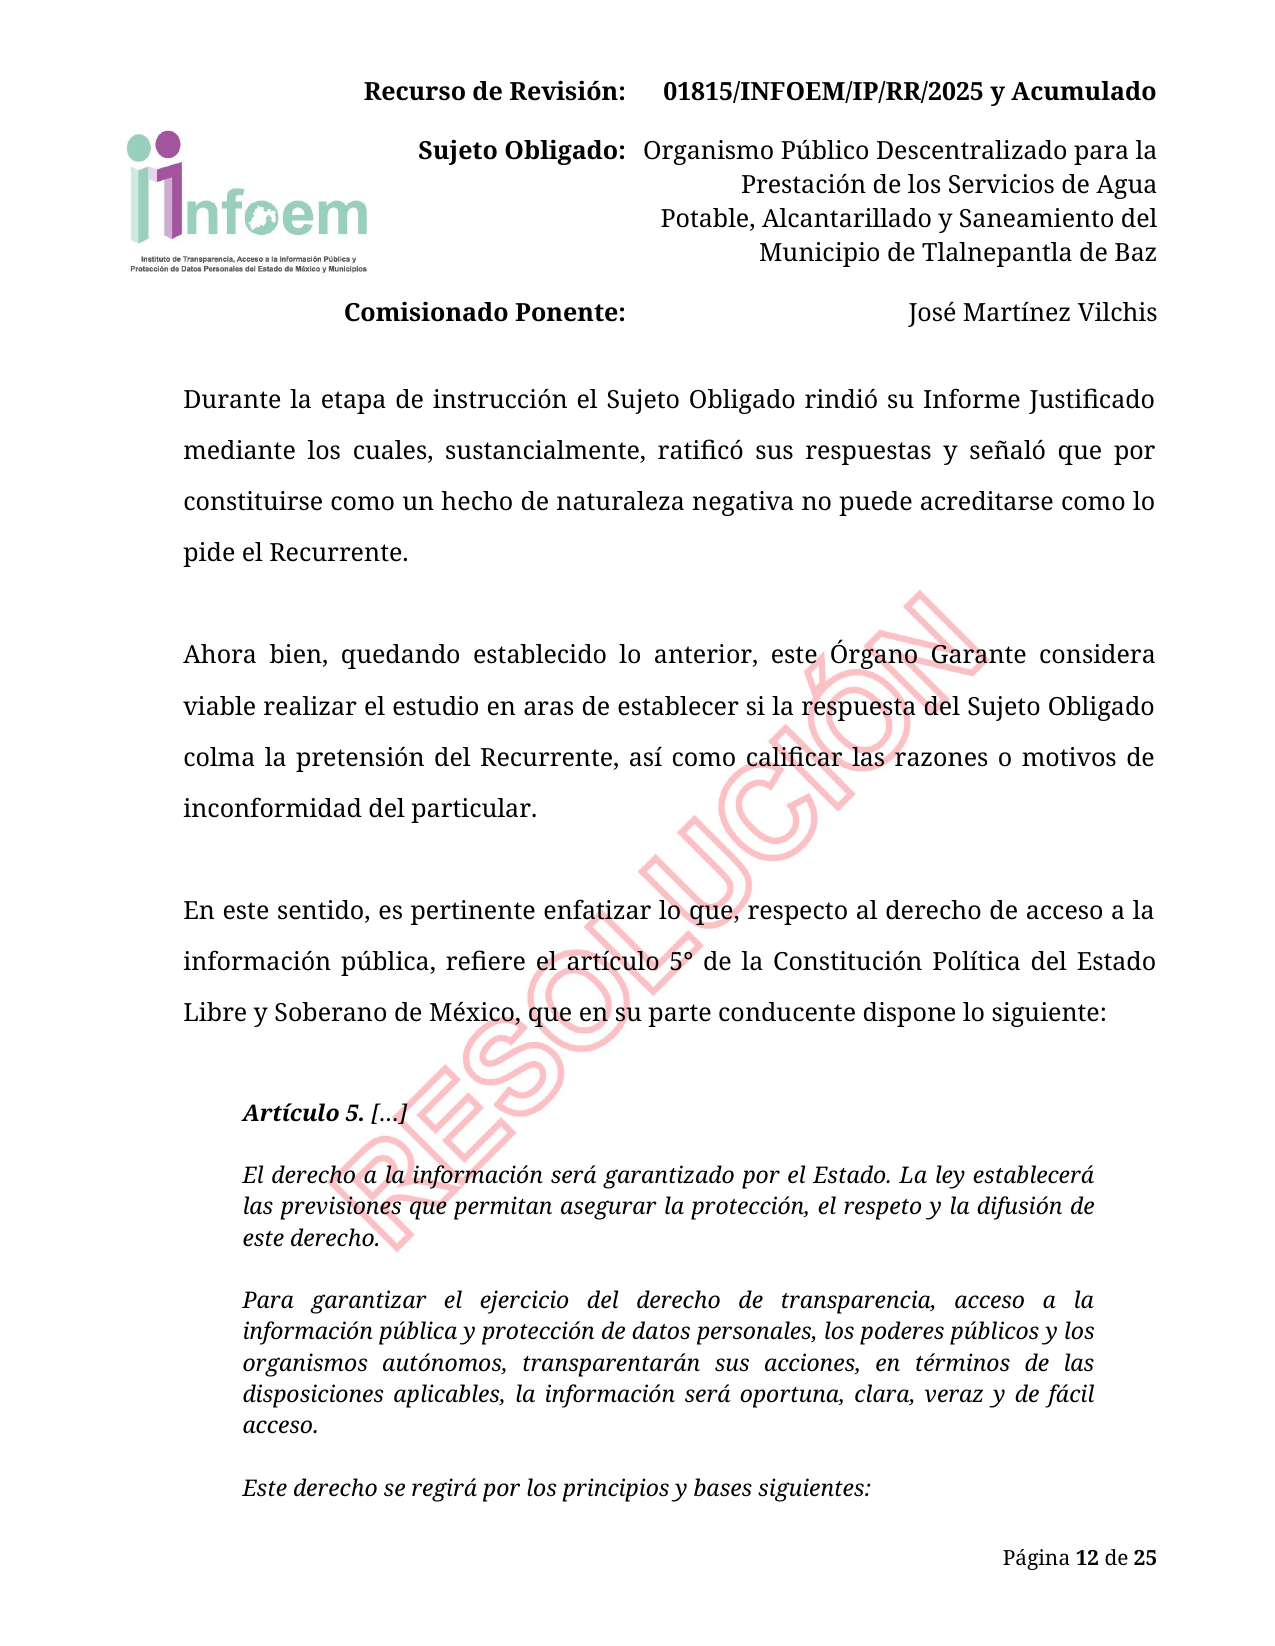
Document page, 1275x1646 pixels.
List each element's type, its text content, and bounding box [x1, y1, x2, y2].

text En este sentido, es pertinente enfatizar lo que, respecto al derecho de acceso a la información pública, refiere el artículo 5° de la Constitución Política del Estado Libre y Soberano de México, que en su parte conducente dispone lo siguiente: [183, 892, 1157, 1028]
text El derecho a la información será garantizado por el Estado. La ley establecerá las previsiones que permitan asegurar la protección, el respeto y la difusión de este derecho. [242, 1159, 1098, 1253]
text Ahora bien, quedando establecido lo anterior, este Órgano Garante considera viable realizar el estudio en aras de establecer si la respuesta del Sujeto Obligado colma la pretensión del Recurrente, así como calificar las razones o motivos de inconformidad del particular. [183, 637, 1157, 824]
text Artículo 5. […] [242, 1097, 1098, 1128]
text Para garantizar el ejercicio del derecho de transparencia, acceso a la información pública y protección de datos personales, los poderes públicos y los organismos autónomos, transparentarán sus acciones, en términos de las disposiciones aplicables, la información será oportuna, clara, veraz y de fácil acceso. [242, 1284, 1098, 1440]
text Este derecho se regirá por los principios y bases siguientes: [242, 1472, 1098, 1503]
text Durante la etapa de instrucción el Sujeto Obligado rindió su Informe Justificado mediante los cuales, sustancialmente, ratificó sus respuestas y señaló que por constituirse como un hecho de naturaleza negativa no puede acreditarse como lo pide el Recurrente. [183, 382, 1157, 569]
picture [7, 70, 1275, 1646]
